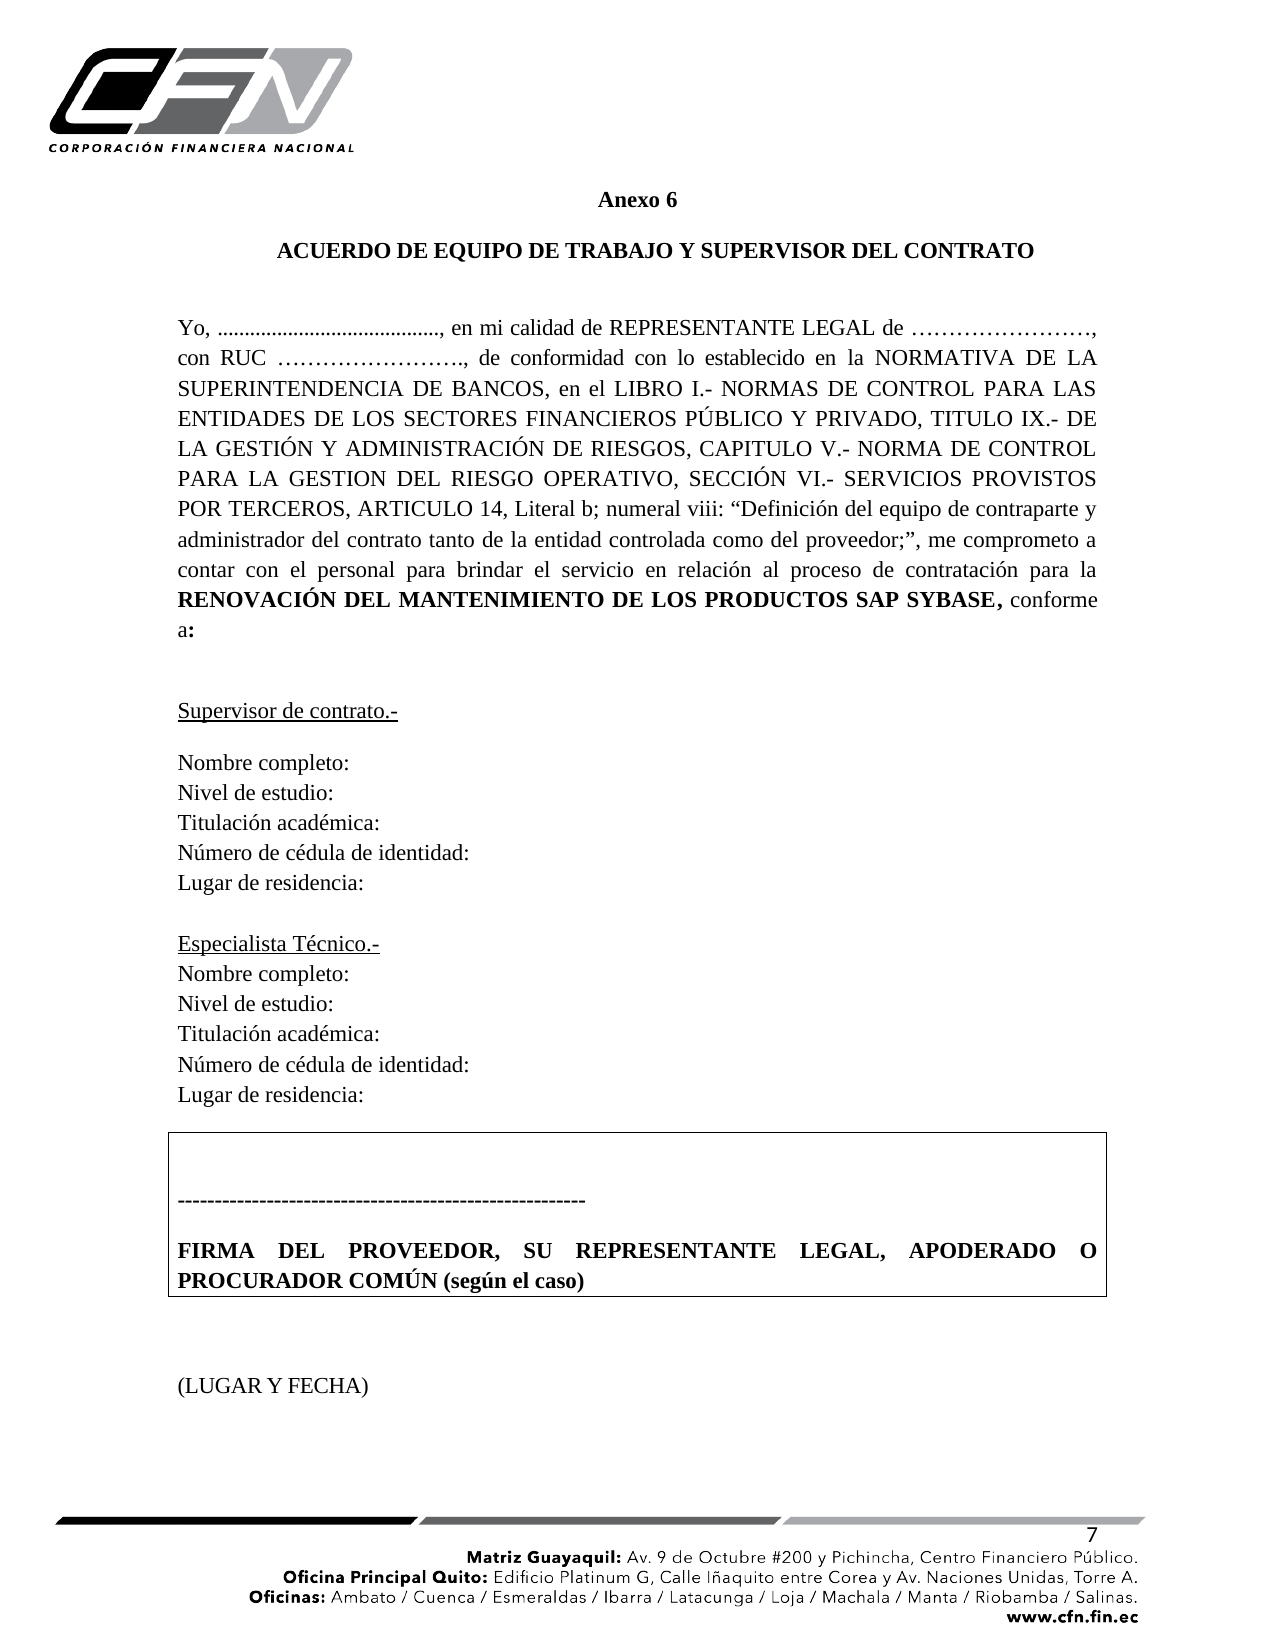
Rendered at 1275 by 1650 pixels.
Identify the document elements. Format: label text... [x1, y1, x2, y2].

list Nivel de estudio: [177, 779, 1098, 805]
list Nombre completo: [177, 749, 1098, 775]
text Supervisor de contrato.- [177, 667, 1098, 724]
subtitle ACUERDO DE EQUIPO DE TRABAJO Y SUPERVISOR DEL CONTRATO [213, 237, 1098, 263]
text FIRMA DEL PROVEEDOR, SU REPRESENTANTE LEGAL, APODERADO O PROCURADOR COMÚN (según el caso) [169, 1234, 1106, 1296]
text (LUGAR Y FECHA) [177, 1373, 1093, 1399]
picture [1, 10, 1177, 1648]
list Nivel de estudio: [177, 990, 1098, 1017]
list Número de cédula de identidad: [177, 839, 1098, 866]
list Titulación académica: [177, 809, 1098, 835]
text ------------------------------------------------------- [169, 1183, 1106, 1212]
list Lugar de residencia: [177, 1081, 1098, 1107]
text Anexo 6 [177, 186, 1098, 212]
list Nombre completo: [177, 960, 1098, 986]
list Titulación académica: [177, 1021, 1098, 1047]
list Lugar de residencia: [177, 869, 1098, 896]
text Yo, ........................................., en mi calidad de REPRESENTANTE LEGAL de ……………………, con RUC ……………………., de conformidad con lo establecido en la NORMATIVA DE LA SUPERINTENDENCIA DE BANCOS, en el LIBRO I.- NORMAS DE CONTROL PARA LAS ENTIDADES DE LOS SECTORES FINANCIEROS PÚBLICO Y PRIVADO, TITULO IX.- DE LA GESTIÓN Y ADMINISTRACIÓN DE RIESGOS, CAPITULO V.- NORMA DE CONTROL PARA LA GESTION DEL RIESGO OPERATIVO, SECCIÓN VI.- SERVICIOS PROVISTOS POR TERCEROS, ARTICULO 14, Literal b; numeral viii: “Definición del equipo de contraparte y administrador del contrato tanto de la entidad controlada como del proveedor;”, me comprometo a contar con el personal para brindar el servicio en relación al proceso de contratación para la RENOVACIÓN DEL MANTENIMIENTO DE LOS PRODUCTOS SAP SYBASE, conforme a: [177, 314, 1098, 643]
list Especialista Técnico.- [177, 930, 1098, 956]
list Número de cédula de identidad: [177, 1051, 1098, 1077]
